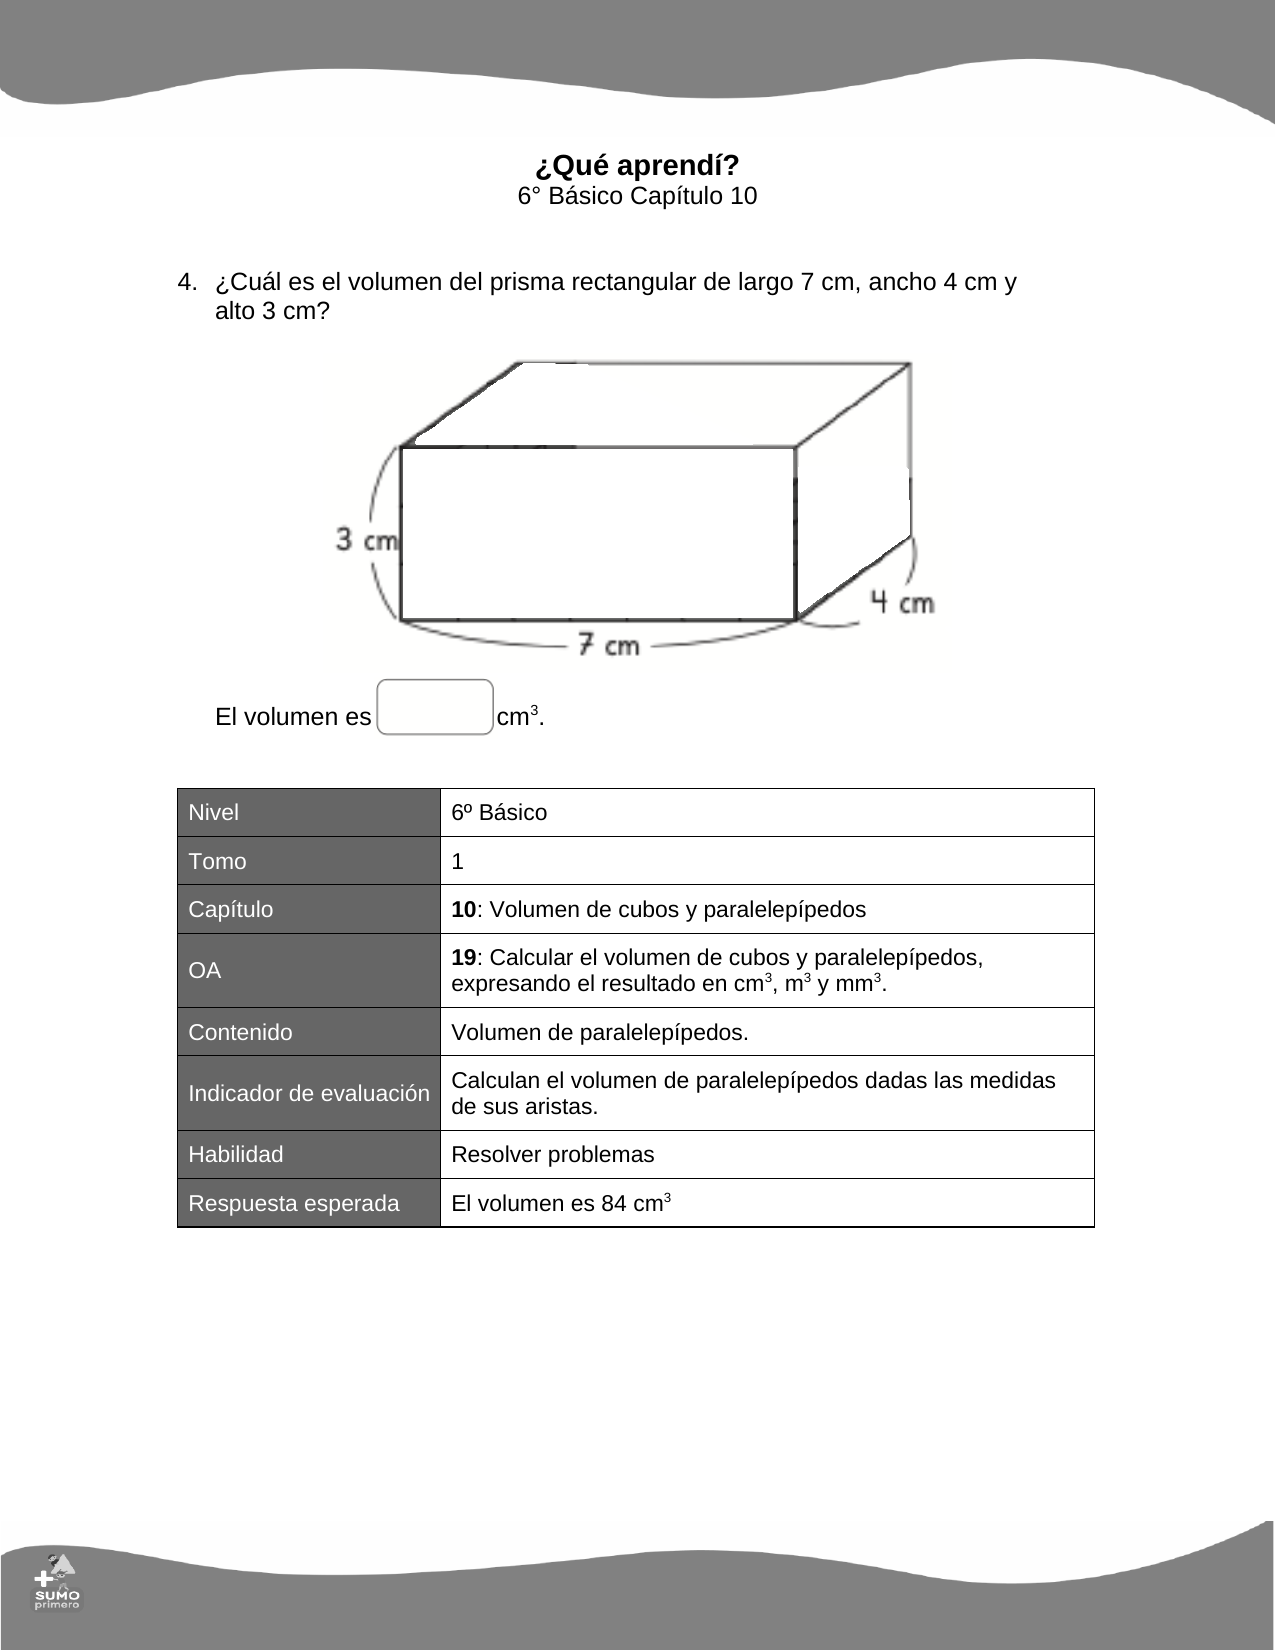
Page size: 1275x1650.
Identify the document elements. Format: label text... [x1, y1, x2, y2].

table_cell Respuesta esperada [178, 1179, 440, 1226]
text ¿Qué aprendí? [177, 148, 1098, 181]
table_cell 1 [441, 837, 1094, 884]
table_cell Calculan el volumen de paralelepípedos dadas las medidas de sus aristas. [441, 1056, 1094, 1130]
table_cell 19: Calcular el volumen de cubos y paralelepípedos, expresando el resultado en cm3, m3 y mm3. [441, 934, 1094, 1007]
table_cell Contenido [178, 1008, 440, 1055]
picture [323, 353, 952, 673]
table_cell OA [178, 934, 440, 1007]
table_header 6º Básico [441, 789, 1094, 836]
picture [373, 730, 499, 739]
table_cell 10: Volumen de cubos y paralelepípedos [441, 885, 1094, 933]
list El volumen es cm3. [215, 702, 1098, 730]
picture [373, 677, 499, 702]
text 6° Básico Capítulo 10 [177, 181, 1098, 210]
table_cell El volumen es 84 cm3 [441, 1179, 1094, 1226]
table_cell Volumen de paralelepípedos. [441, 1008, 1094, 1055]
list ¿Cuál es el volumen del prisma rectangular de largo 7 cm, ancho 4 cm y [177, 267, 1098, 296]
picture [0, 0, 1275, 137]
table_cell Resolver problemas [441, 1131, 1094, 1178]
table_cell Tomo [178, 837, 440, 884]
table_cell Indicador de evaluación [178, 1056, 440, 1130]
table_cell Capítulo [178, 885, 440, 933]
table_cell Habilidad [178, 1131, 440, 1178]
table_header Nivel [178, 789, 440, 836]
picture [0, 1521, 1274, 1650]
list alto 3 cm? [215, 296, 1098, 325]
